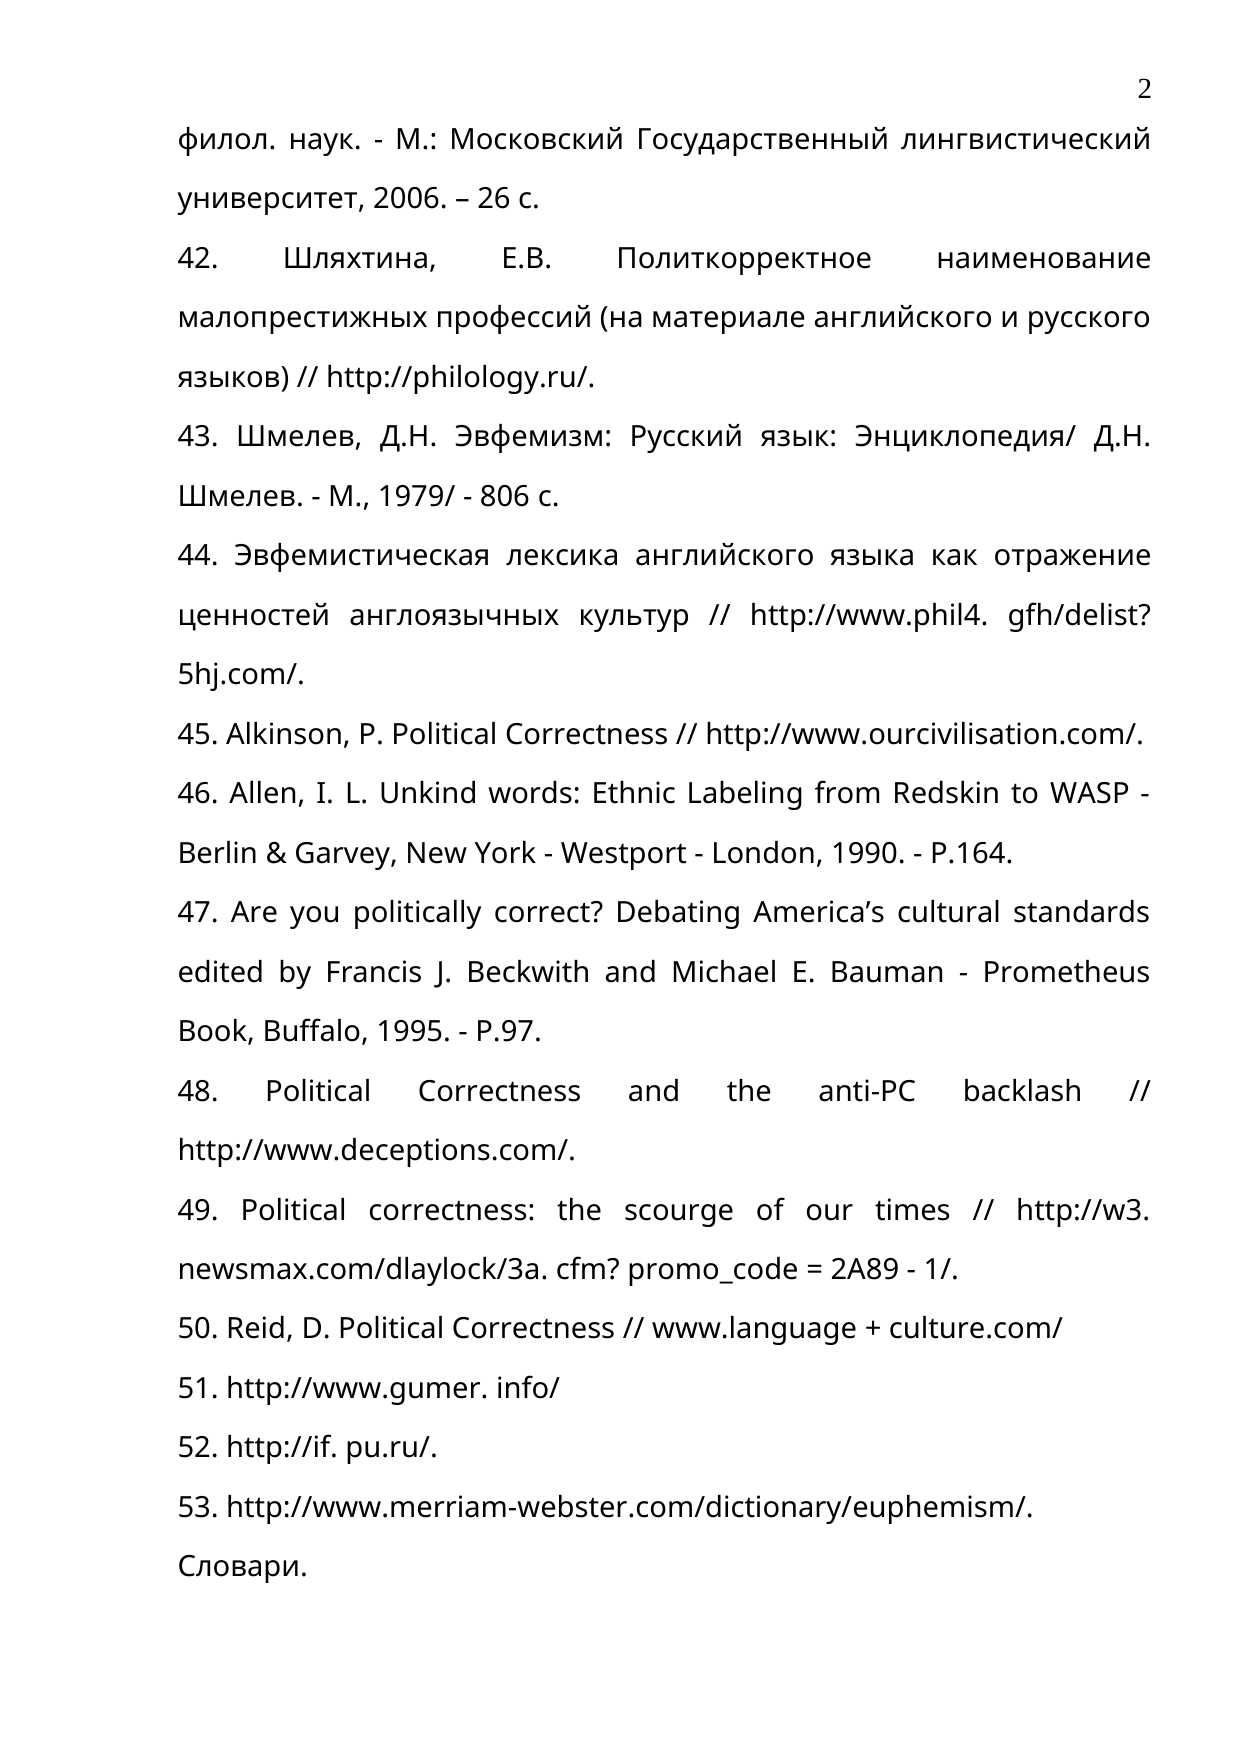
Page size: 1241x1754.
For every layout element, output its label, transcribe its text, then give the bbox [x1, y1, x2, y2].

text 46. Allen, I. L. Unkind words: Ethnic Labeling from Redskin to WASP - Berlin & Garvey, New York - Westport - London, 1990. - P.164. [177, 772, 1152, 872]
text 48. Political Correctness and the anti-PC backlash // http://www.deceptions.com/. [177, 1070, 1152, 1169]
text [177, 118, 1152, 217]
text 51. http://www.gumer. info/ [177, 1367, 1152, 1407]
text 53. http://www.merriam-webster.com/dictionary/euphemism/. [177, 1486, 1152, 1526]
text 52. http://if. pu.ru/. [177, 1427, 1152, 1466]
text 50. Reid, D. Political Correctness // www.language + culture.com/ [177, 1308, 1152, 1347]
text 45. Alkinson, P. Political Correctness // http://www.ourcivilisation.com/. [177, 713, 1152, 753]
text 47. Are you politically correct? Debating America’s cultural standards edited by Francis J. Beckwith and Michael E. Bauman - Prometheus Book, Buffalo, 1995. - P.97. [177, 891, 1152, 1050]
text 43. Шмелев, Д.Н. Эвфемизм: Русский язык: Энциклопедия/ Д.Н. Шмелев. - М., 1979/ - 806 c. [177, 416, 1152, 515]
text 49. Political correctness: the scourge of our times // http://w3. newsmax.com/dlaylock/3a. cfm? promo_code = 2A89 - 1/. [177, 1189, 1152, 1288]
text Словари. [177, 1546, 1152, 1585]
text 44. Эвфемистическая лексика английского языка как отражение ценностей англоязычных культур // http://www.phil4. gfh/delist? 5hj.com/. [177, 534, 1152, 693]
text 42. Шляхтина, Е.В. Политкорректное наименование малопрестижных профессий (на материале английского и русского языков) // http://philology.ru/. [177, 237, 1152, 396]
